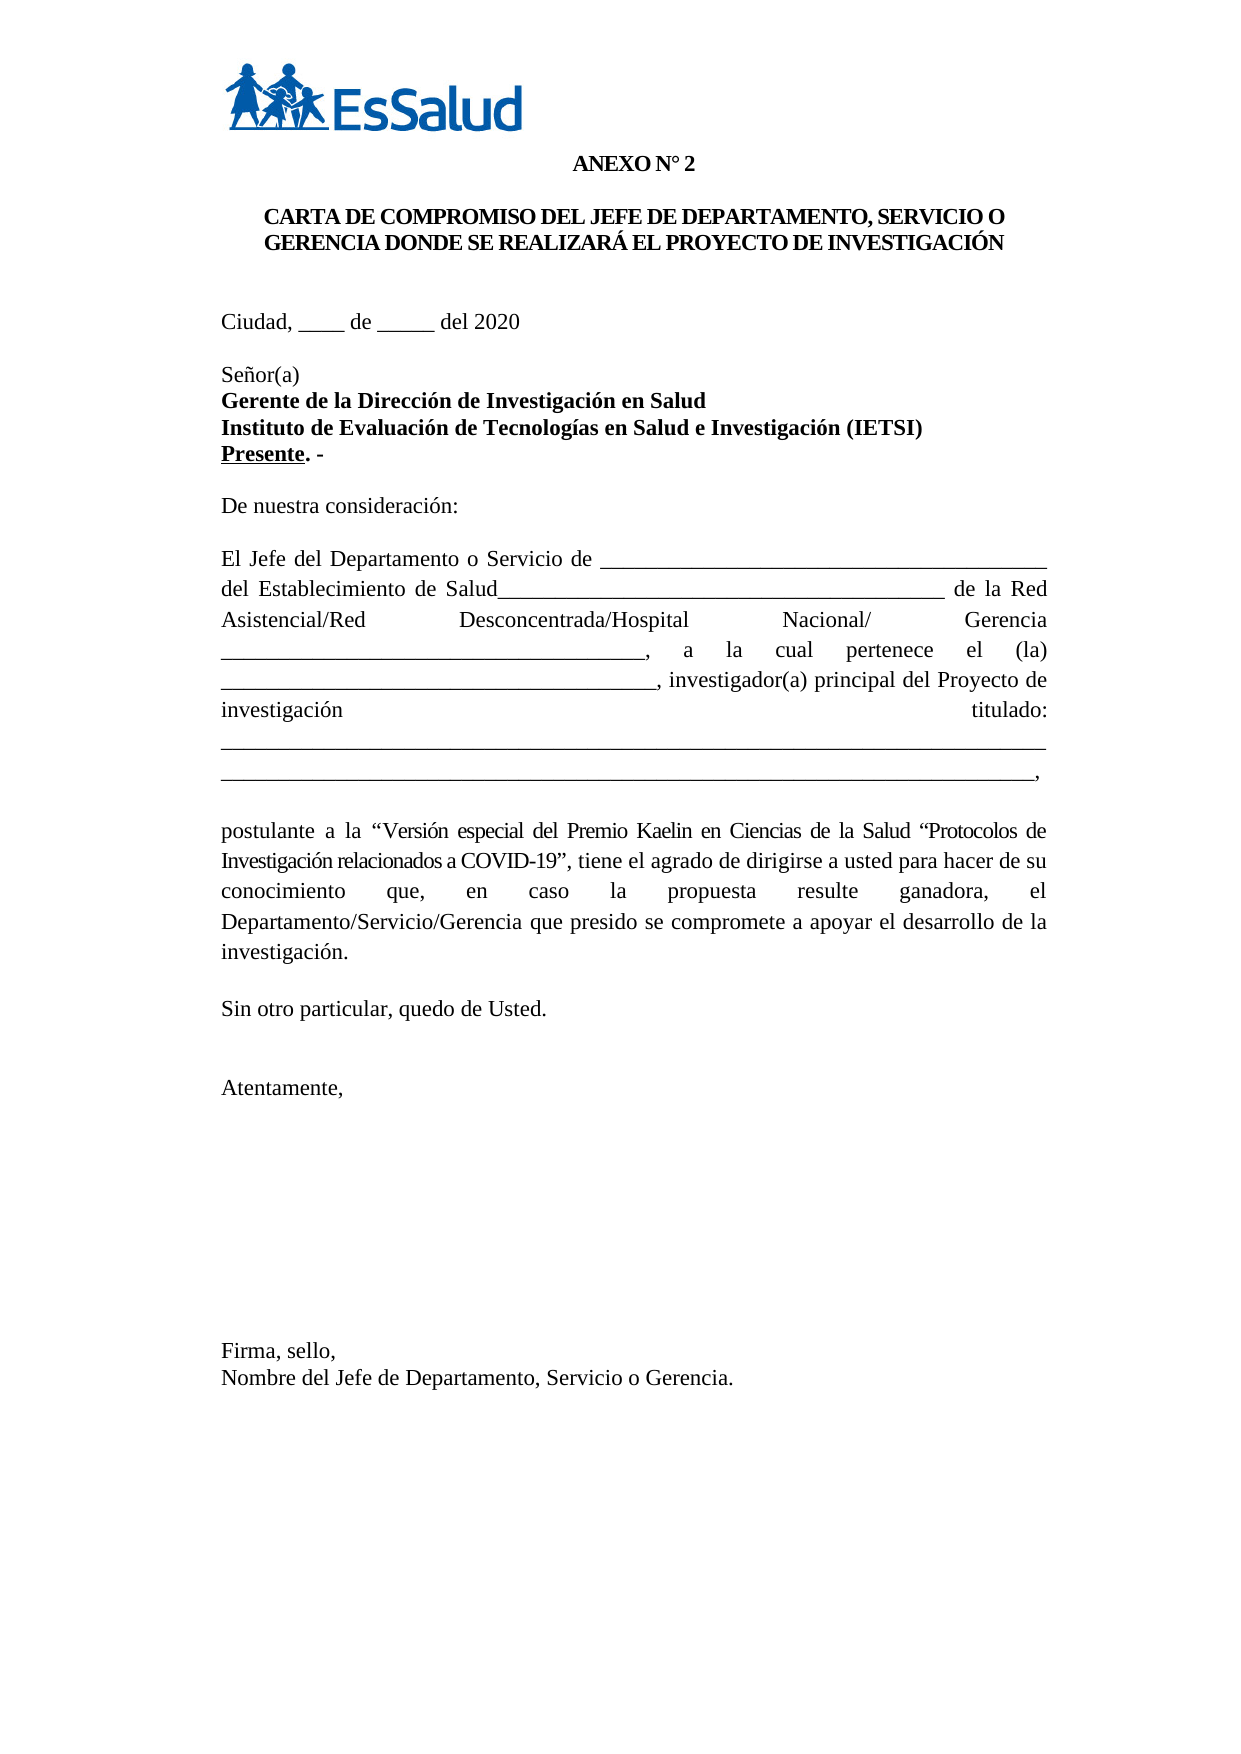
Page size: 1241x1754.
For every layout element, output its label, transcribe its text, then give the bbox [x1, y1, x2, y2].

text Ciudad, ____ de _____ del 2020 [221, 308, 1048, 334]
text Nombre del Jefe de Departamento, Servicio o Gerencia. [221, 1363, 1048, 1390]
text CARTA DE COMPROMISO DEL JEFE DE DEPARTAMENTO, SERVICIO O GERENCIA DONDE SE REALIZARÁ EL PROYECTO DE INVESTIGACIÓN [221, 203, 1048, 255]
text Instituto de Evaluación de Tecnologías en Salud e Investigación (IETSI) [221, 413, 1048, 440]
picture [220, 58, 524, 139]
text Gerente de la Dirección de Investigación en Salud [221, 387, 1048, 413]
text Firma, sello, [221, 1337, 1048, 1363]
text Presente. - [221, 440, 1048, 466]
text Atentamente, [221, 1074, 1048, 1100]
text Señor(a) [221, 361, 1048, 387]
text El Jefe del Departamento o Servicio de _______________________________________ del Establecimiento de Salud_______________________________________ de la Red Asistencial/Red Desconcentrada/Hospital Nacional/ Gerencia _____________________________________, a la cual pertenece el (la) ______________________________________, investigador(a) principal del Proyecto de investigación titulado: _______________________________________________________________________________________________________________________________________________, [221, 545, 1048, 783]
text Sin otro particular, quedo de Usted. [221, 994, 1048, 1021]
text ANEXO N° 2 [221, 150, 1048, 176]
text De nuestra consideración: [221, 493, 1048, 519]
text postulante a la “Versión especial del Premio Kaelin en Ciencias de la Salud “Protocolos de Investigación relacionados a COVID-19”, tiene el agrado de dirigirse a usted para hacer de su conocimiento que, en caso la propuesta resulte ganadora, el Departamento/Servicio/Gerencia que presido se compromete a apoyar el desarrollo de la investigación. [221, 817, 1048, 964]
